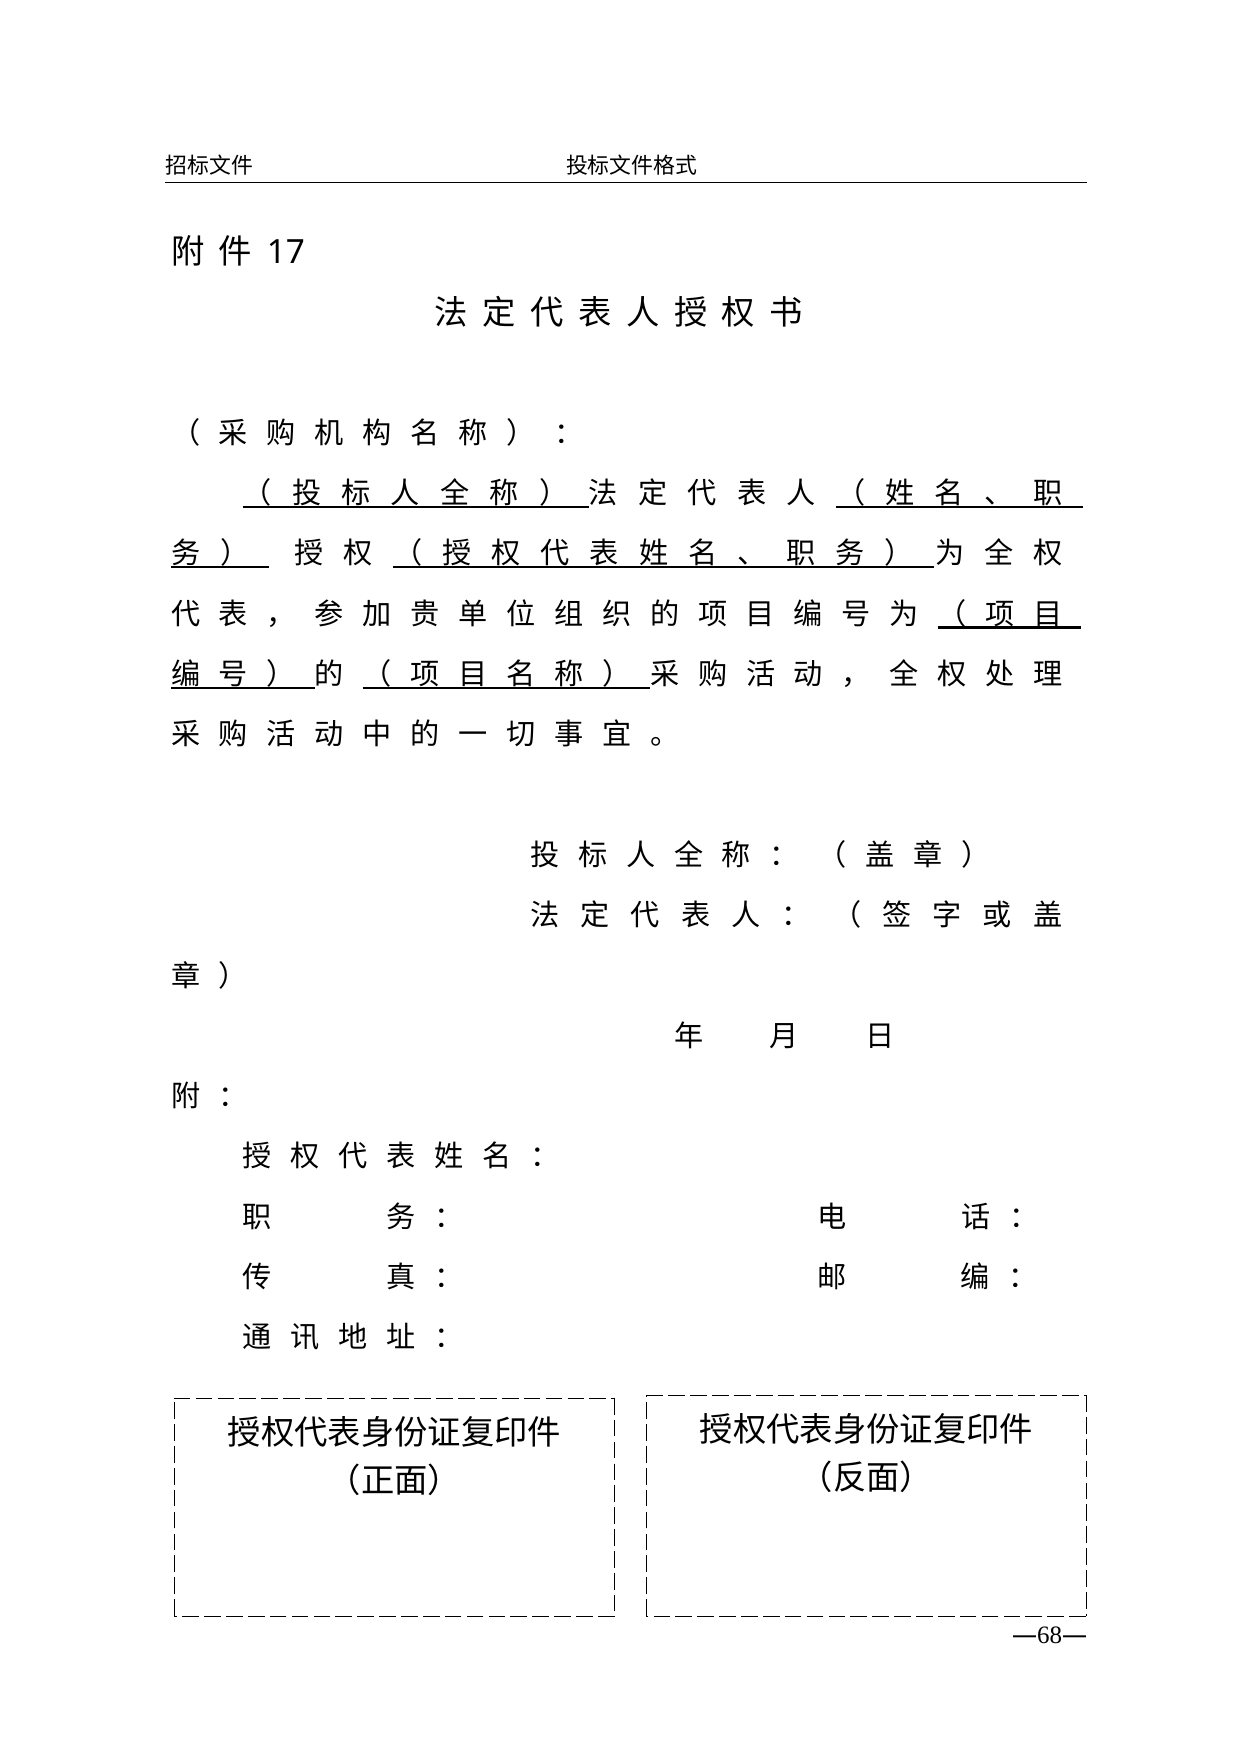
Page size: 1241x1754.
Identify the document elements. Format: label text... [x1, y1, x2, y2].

text （投标人全称）法定代表人（姓名、职务） 授权（授权代表姓名、职务）为全权代表，参加贵单位组织的项目编号为（项目编号）的（项目名称）采购活动，全权处理采购活动中的一切事宜。 [171, 461, 1081, 762]
text 法定代表人授权书 [171, 280, 1081, 340]
text 附件17 [171, 219, 1081, 280]
text 法定代表人：（签字或盖章） [171, 883, 1081, 1003]
text 授权代表姓名： [171, 1124, 1081, 1184]
text 投标人全称：（盖章） [171, 822, 1081, 883]
text 传 真： 邮 编： [171, 1245, 1081, 1305]
text 职 务： 电 话： [171, 1184, 1081, 1245]
text 附： [171, 1064, 1081, 1124]
text 年 月 日 [171, 1003, 1081, 1064]
text （采购机构名称）： [171, 400, 1081, 461]
text 通讯地址： [171, 1305, 1081, 1365]
